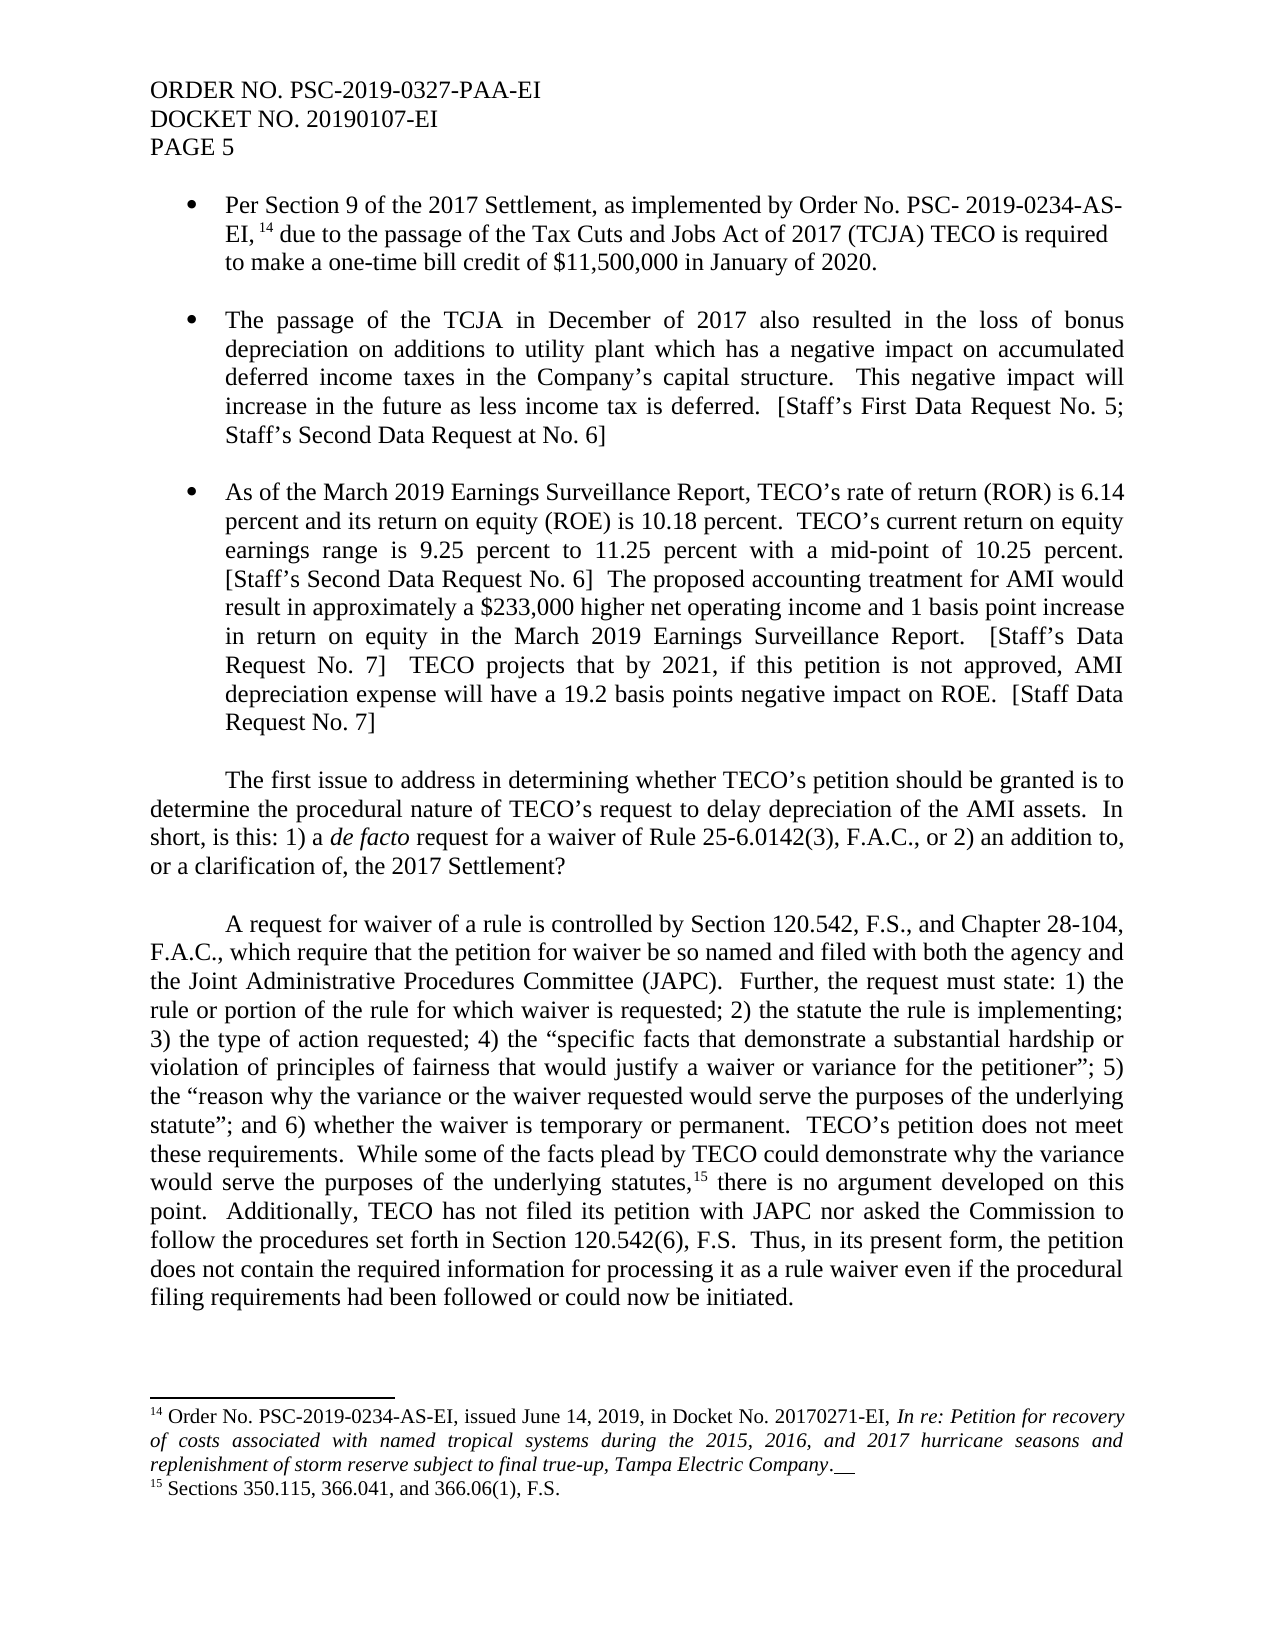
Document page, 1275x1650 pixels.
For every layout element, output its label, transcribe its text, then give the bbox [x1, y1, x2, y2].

list As of the March 2019 Earnings Surveillance Report, TECO’s rate of return (ROR) is 6.14 percent and its return on equity (ROE) is 10.18 percent. TECO’s current return on equity earnings range is 9.25 percent to 11.25 percent with a mid-point of 10.25 percent. [Staff’s Second Data Request No. 6] The proposed accounting treatment for AMI would result in approximately a $233,000 higher net operating income and 1 basis point increase in return on equity in the March 2019 Earnings Surveillance Report. [Staff’s Data Request No. 7] TECO projects that by 2021, if this petition is not approved, AMI depreciation expense will have a 19.2 basis points negative impact on ROE. [Staff Data Request No. 7] [187, 477, 1125, 736]
text A request for waiver of a rule is controlled by Section 120.542, F.S., and Chapter 28-104, F.A.C., which require that the petition for waiver be so named and filed with both the agency and the Joint Administrative Procedures Committee (JAPC). Further, the request must state: 1) the rule or portion of the rule for which waiver is requested; 2) the statute the rule is implementing; 3) the type of action requested; 4) the “specific facts that demonstrate a substantial hardship or violation of principles of fairness that would justify a waiver or variance for the petitioner”; 5) the “reason why the variance or the waiver requested would serve the purposes of the underlying statute”; and 6) whether the waiver is temporary or permanent. TECO’s petition does not meet these requirements. While some of the facts plead by TECO could demonstrate why the variance would serve the purposes of the underlying statutes, there is no argument developed on this point. Additionally, TECO has not filed its petition with JAPC nor asked the Commission to follow the procedures set forth in Section 120.542(6), F.S. Thus, in its present form, the petition does not contain the required information for processing it as a rule waiver even if the procedural filing requirements had been followed or could now be initiated. [150, 909, 1125, 1311]
text The first issue to address in determining whether TECO’s petition should be granted is to determine the procedural nature of TECO’s request to delay depreciation of the AMI assets. In short, is this: 1) a de facto request for a waiver of Rule 25-6.0142(3), F.A.C., or 2) an addition to, or a clarification of, the 2017 Settlement? [150, 765, 1125, 880]
list Per Section 9 of the 2017 Settlement, as implemented by Order No. PSC- 2019-0234-AS-EI, due to the passage of the Tax Cuts and Jobs Act of 2017 (TCJA) TECO is required to make a one-time bill credit of $11,500,000 in January of 2020. [187, 190, 1125, 276]
list The passage of the TCJA in December of 2017 also resulted in the loss of bonus depreciation on additions to utility plant which has a negative impact on accumulated deferred income taxes in the Company’s capital structure. This negative impact will increase in the future as less income tax is deferred. [Staff’s First Data Request No. 5; Staff’s Second Data Request at No. 6] [187, 305, 1125, 449]
